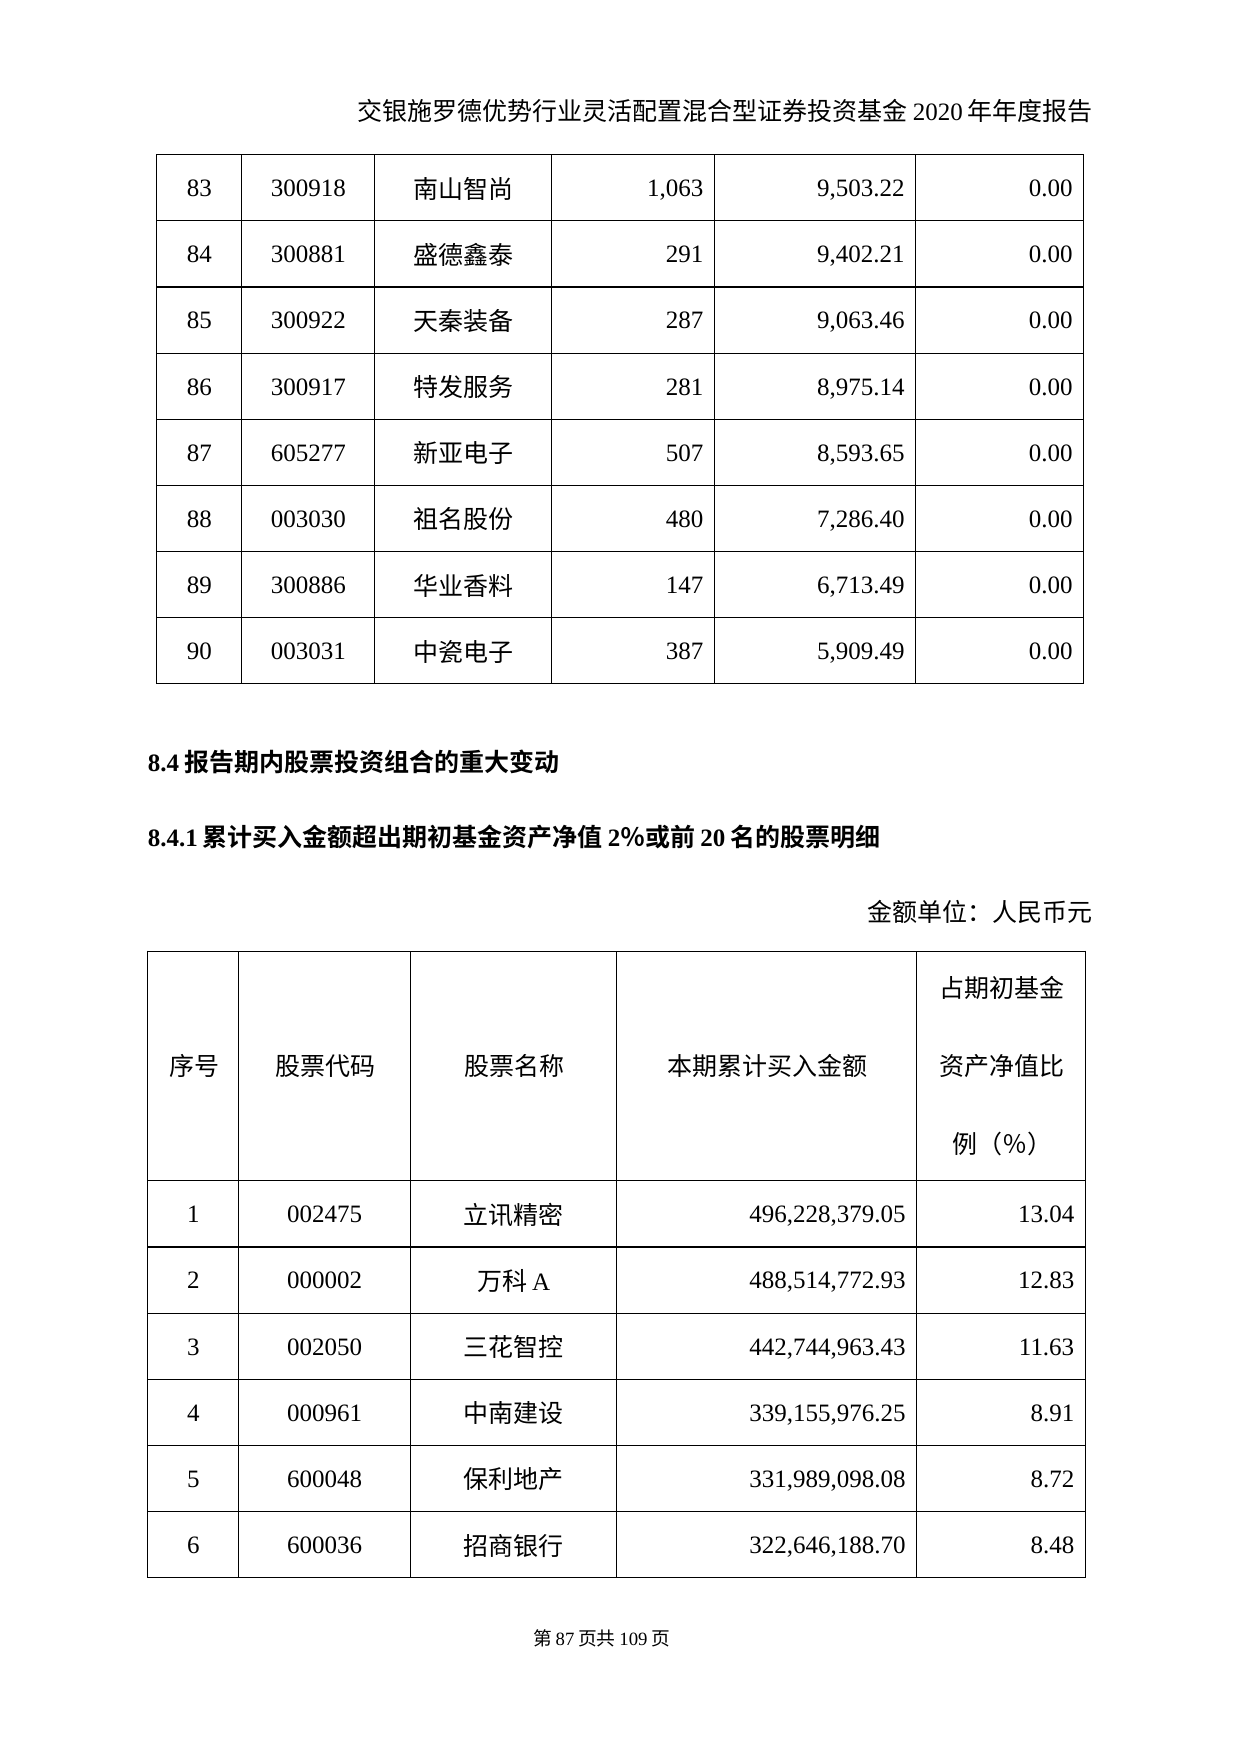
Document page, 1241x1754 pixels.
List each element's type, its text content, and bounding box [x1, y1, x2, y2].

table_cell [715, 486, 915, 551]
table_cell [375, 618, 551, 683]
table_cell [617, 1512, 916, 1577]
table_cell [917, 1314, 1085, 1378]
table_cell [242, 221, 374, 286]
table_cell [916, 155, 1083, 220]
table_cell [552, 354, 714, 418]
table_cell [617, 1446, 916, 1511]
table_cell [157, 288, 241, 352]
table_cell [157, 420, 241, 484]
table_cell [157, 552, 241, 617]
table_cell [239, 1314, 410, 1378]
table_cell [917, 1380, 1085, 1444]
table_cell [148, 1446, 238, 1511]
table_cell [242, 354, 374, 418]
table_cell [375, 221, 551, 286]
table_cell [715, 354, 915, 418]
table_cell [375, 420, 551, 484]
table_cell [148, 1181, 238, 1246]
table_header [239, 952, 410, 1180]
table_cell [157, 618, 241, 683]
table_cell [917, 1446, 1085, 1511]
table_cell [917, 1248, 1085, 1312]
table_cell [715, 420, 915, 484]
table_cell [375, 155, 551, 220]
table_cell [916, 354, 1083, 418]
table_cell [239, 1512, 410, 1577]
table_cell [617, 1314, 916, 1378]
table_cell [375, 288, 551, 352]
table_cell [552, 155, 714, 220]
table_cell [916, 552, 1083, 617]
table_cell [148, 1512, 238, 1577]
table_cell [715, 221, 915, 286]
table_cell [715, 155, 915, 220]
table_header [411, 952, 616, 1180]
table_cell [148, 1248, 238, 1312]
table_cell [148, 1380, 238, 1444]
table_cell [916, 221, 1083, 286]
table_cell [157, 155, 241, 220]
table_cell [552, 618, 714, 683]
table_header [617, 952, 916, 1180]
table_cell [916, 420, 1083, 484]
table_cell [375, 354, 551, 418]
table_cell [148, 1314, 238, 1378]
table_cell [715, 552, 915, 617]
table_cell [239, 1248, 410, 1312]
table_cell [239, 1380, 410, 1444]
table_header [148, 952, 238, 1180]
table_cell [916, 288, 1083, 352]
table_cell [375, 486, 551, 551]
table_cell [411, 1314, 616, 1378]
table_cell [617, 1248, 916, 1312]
subtitle 8.4报告期内股票投资组合的重大变动 [148, 728, 1092, 793]
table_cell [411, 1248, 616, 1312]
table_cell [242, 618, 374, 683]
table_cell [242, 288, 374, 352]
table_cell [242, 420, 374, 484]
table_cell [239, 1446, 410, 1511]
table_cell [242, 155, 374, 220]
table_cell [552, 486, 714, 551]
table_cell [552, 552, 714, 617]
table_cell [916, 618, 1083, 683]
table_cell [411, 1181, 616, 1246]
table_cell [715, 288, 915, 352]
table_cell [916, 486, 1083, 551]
text 金额单位：人民币元 [149, 878, 1092, 943]
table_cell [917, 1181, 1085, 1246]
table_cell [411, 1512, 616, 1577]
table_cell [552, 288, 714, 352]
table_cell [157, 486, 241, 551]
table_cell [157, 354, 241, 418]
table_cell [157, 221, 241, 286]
subtitle 8.4.1累计买入金额超出期初基金资产净值2％或前20名的股票明细 [148, 803, 1092, 868]
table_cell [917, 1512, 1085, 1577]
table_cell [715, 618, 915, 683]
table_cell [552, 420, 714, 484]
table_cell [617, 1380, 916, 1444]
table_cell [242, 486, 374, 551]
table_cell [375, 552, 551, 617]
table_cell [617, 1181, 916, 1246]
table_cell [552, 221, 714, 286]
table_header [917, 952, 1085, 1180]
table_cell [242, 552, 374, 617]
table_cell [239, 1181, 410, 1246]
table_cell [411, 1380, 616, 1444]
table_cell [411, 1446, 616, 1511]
